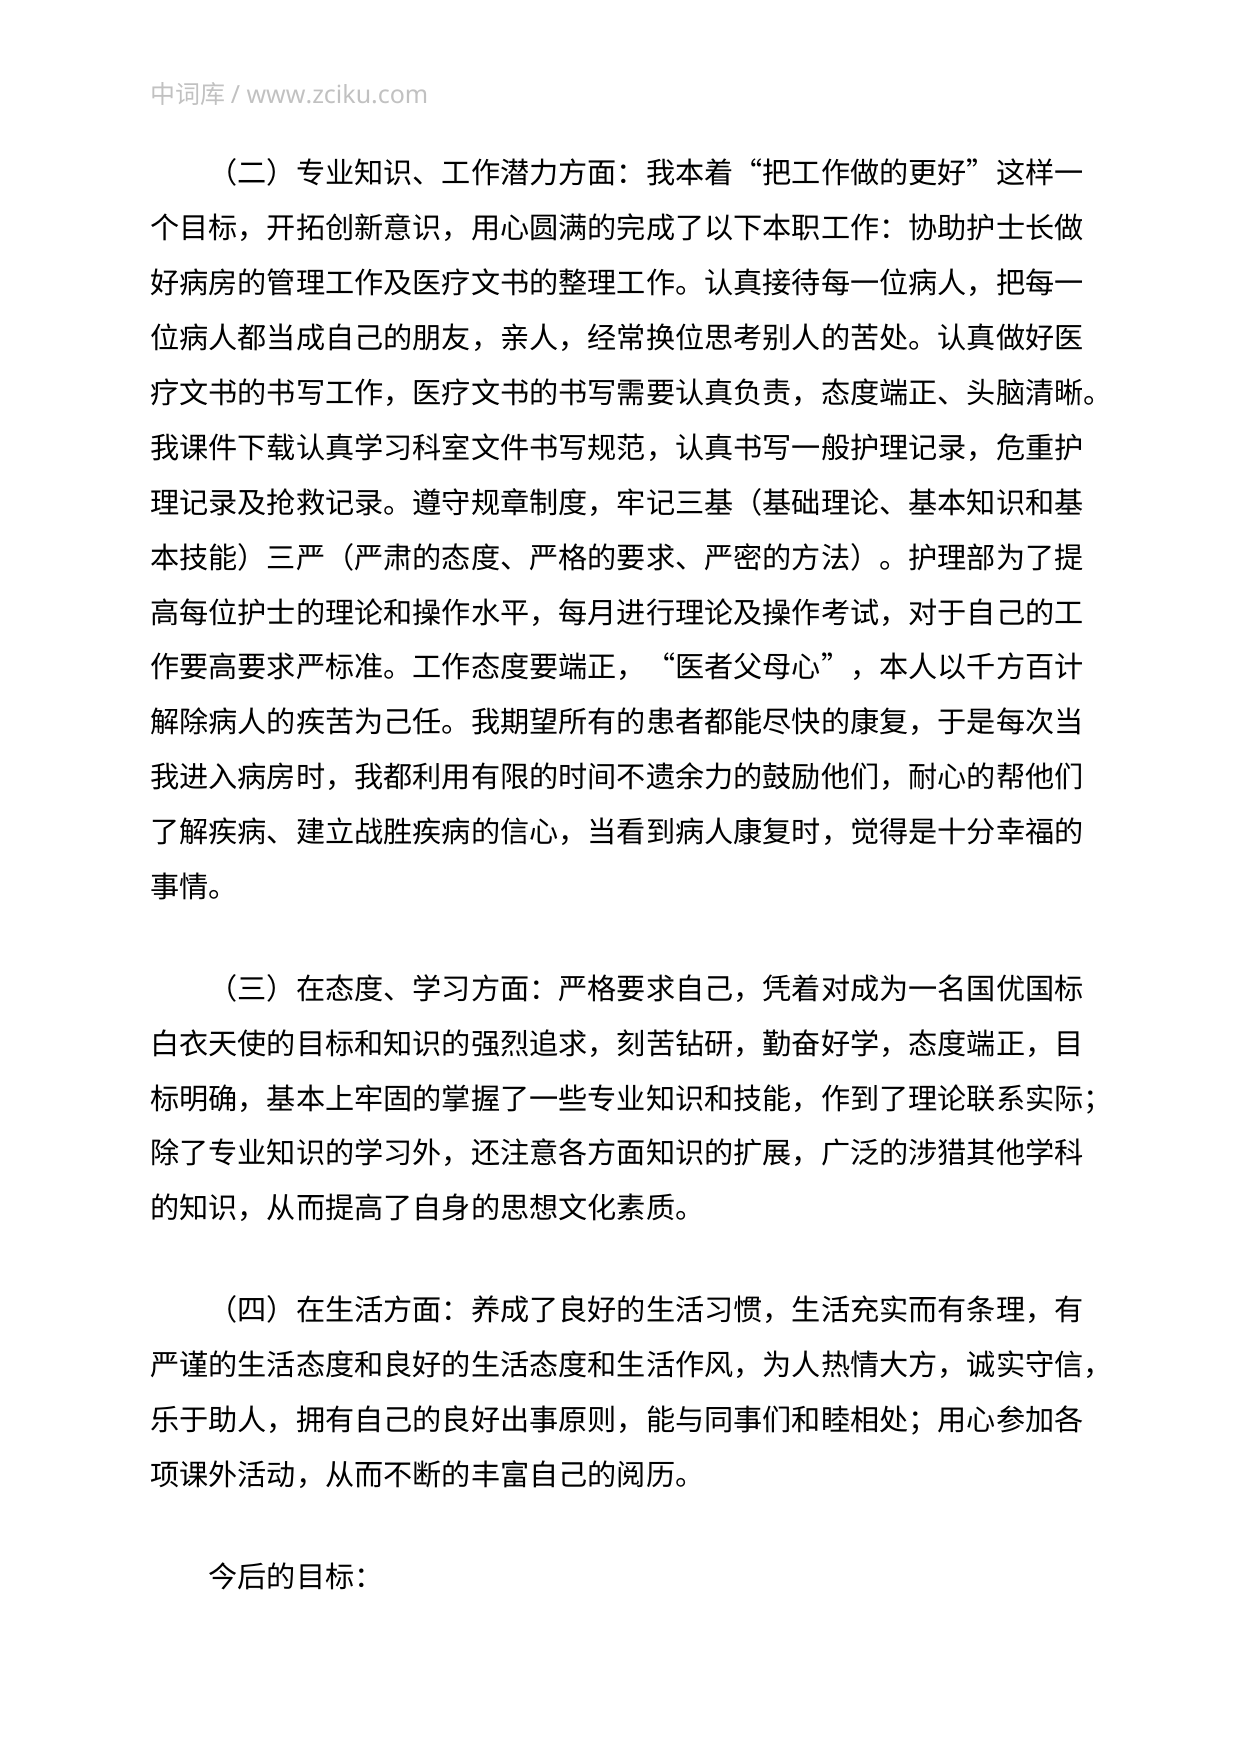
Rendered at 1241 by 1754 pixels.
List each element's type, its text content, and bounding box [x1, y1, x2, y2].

text （四）在生活方面：养成了良好的生活习惯，生活充实而有条理，有严谨的生活态度和良好的生活态度和生活作风，为人热情大方，诚实守信，乐于助人，拥有自己的良好出事原则，能与同事们和睦相处；用心参加各项课外活动，从而不断的丰富自己的阅历。 [150, 1287, 1090, 1494]
text （二）专业知识、工作潜力方面：我本着“把工作做的更好”这样一个目标，开拓创新意识，用心圆满的完成了以下本职工作：协助护士长做好病房的管理工作及医疗文书的整理工作。认真接待每一位病人，把每一位病人都当成自己的朋友，亲人，经常换位思考别人的苦处。认真做好医疗文书的书写工作，医疗文书的书写需要认真负责，态度端正、头脑清晰。我课件下载认真学习科室文件书写规范，认真书写一般护理记录，危重护理记录及抢救记录。遵守规章制度，牢记三基（基础理论、基本知识和基本技能）三严（严肃的态度、严格的要求、严密的方法）。护理部为了提高每位护士的理论和操作水平，每月进行理论及操作考试，对于自己的工作要高要求严标准。工作态度要端正，“医者父母心”，本人以千方百计解除病人的疾苦为己任。我期望所有的患者都能尽快的康复，于是每次当我进入病房时，我都利用有限的时间不遗余力的鼓励他们，耐心的帮他们了解疾病、建立战胜疾病的信心，当看到病人康复时，觉得是十分幸福的事情。 [150, 150, 1090, 906]
text （三）在态度、学习方面：严格要求自己，凭着对成为一名国优国标白衣天使的目标和知识的强烈追求，刻苦钻研，勤奋好学，态度端正，目标明确，基本上牢固的掌握了一些专业知识和技能，作到了理论联系实际；除了专业知识的学习外，还注意各方面知识的扩展，广泛的涉猎其他学科的知识，从而提高了自身的思想文化素质。 [150, 965, 1090, 1227]
text 今后的目标： [150, 1553, 1090, 1596]
